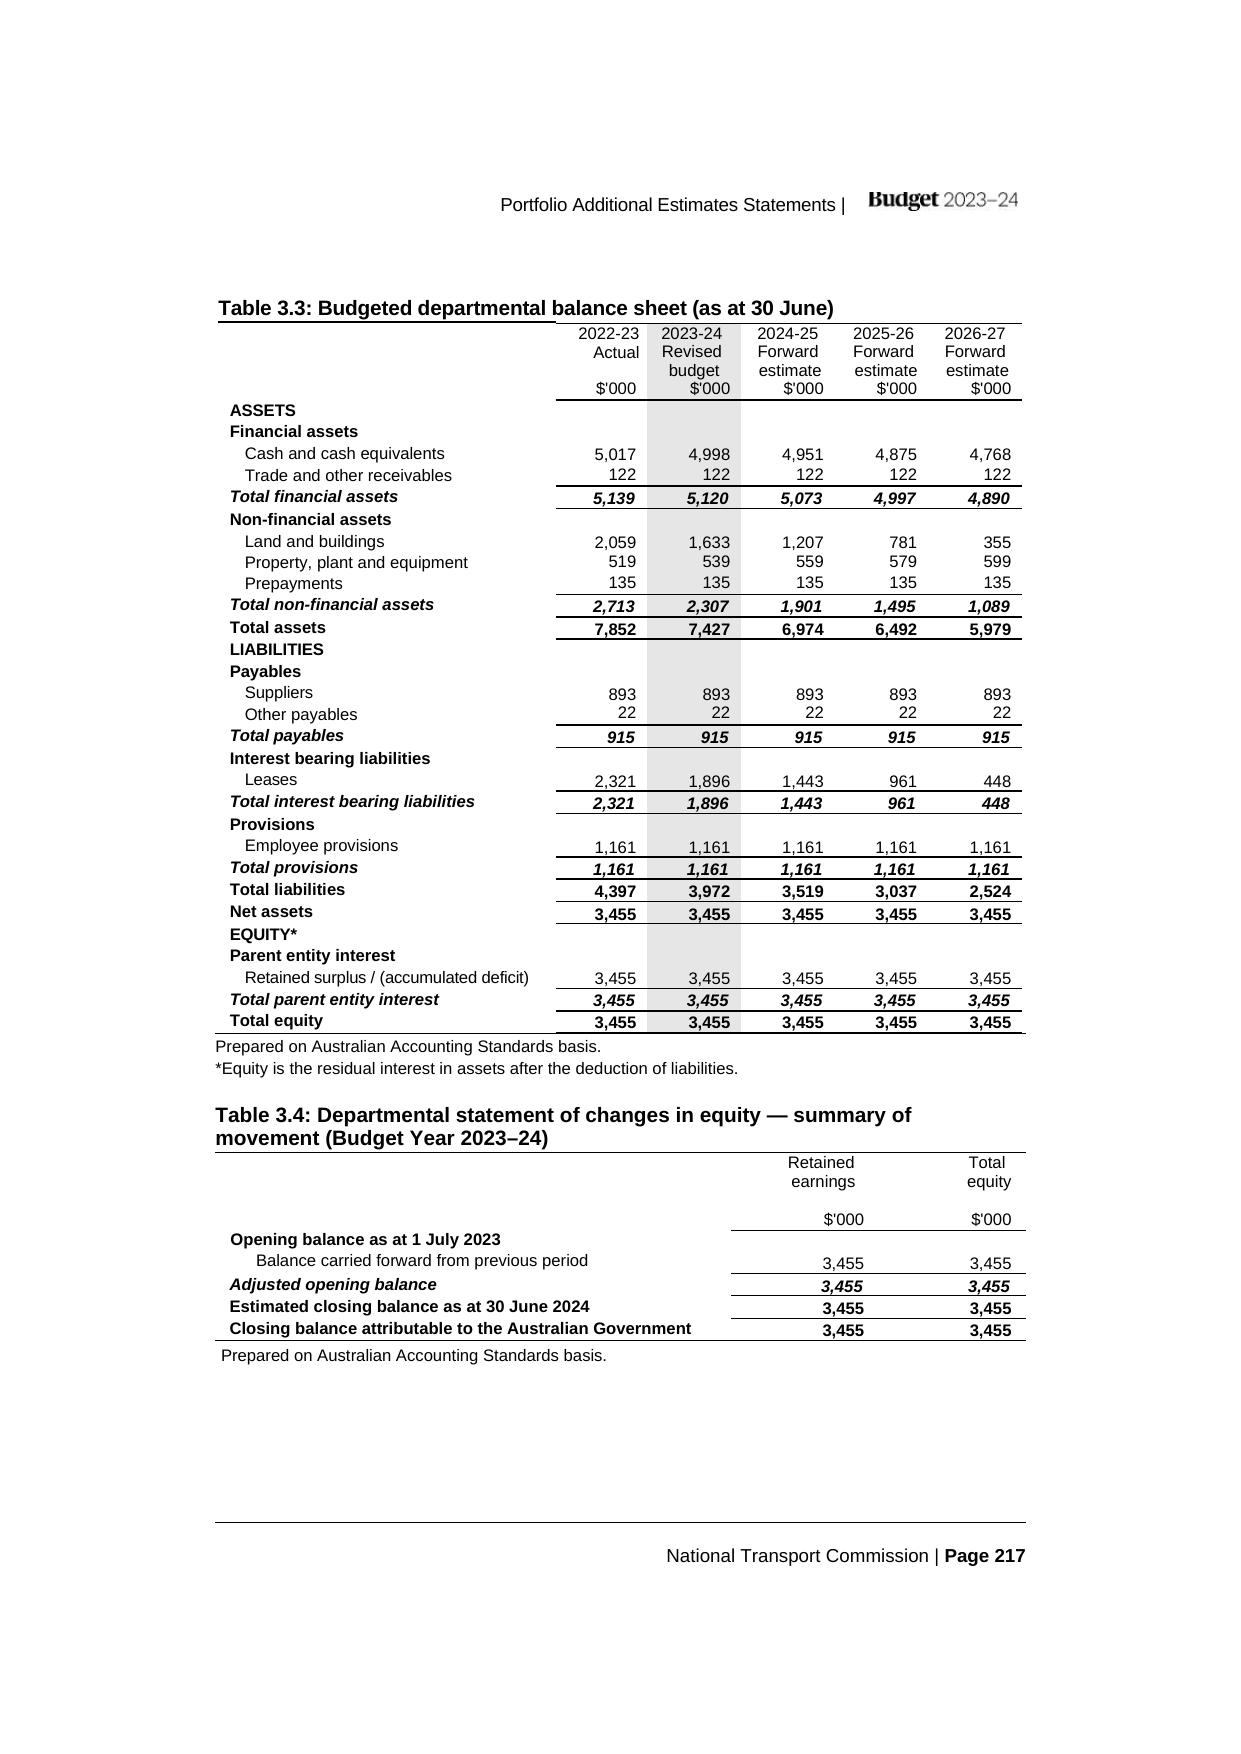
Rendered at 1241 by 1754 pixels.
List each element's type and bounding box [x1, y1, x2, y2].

picture [868, 192, 1018, 211]
